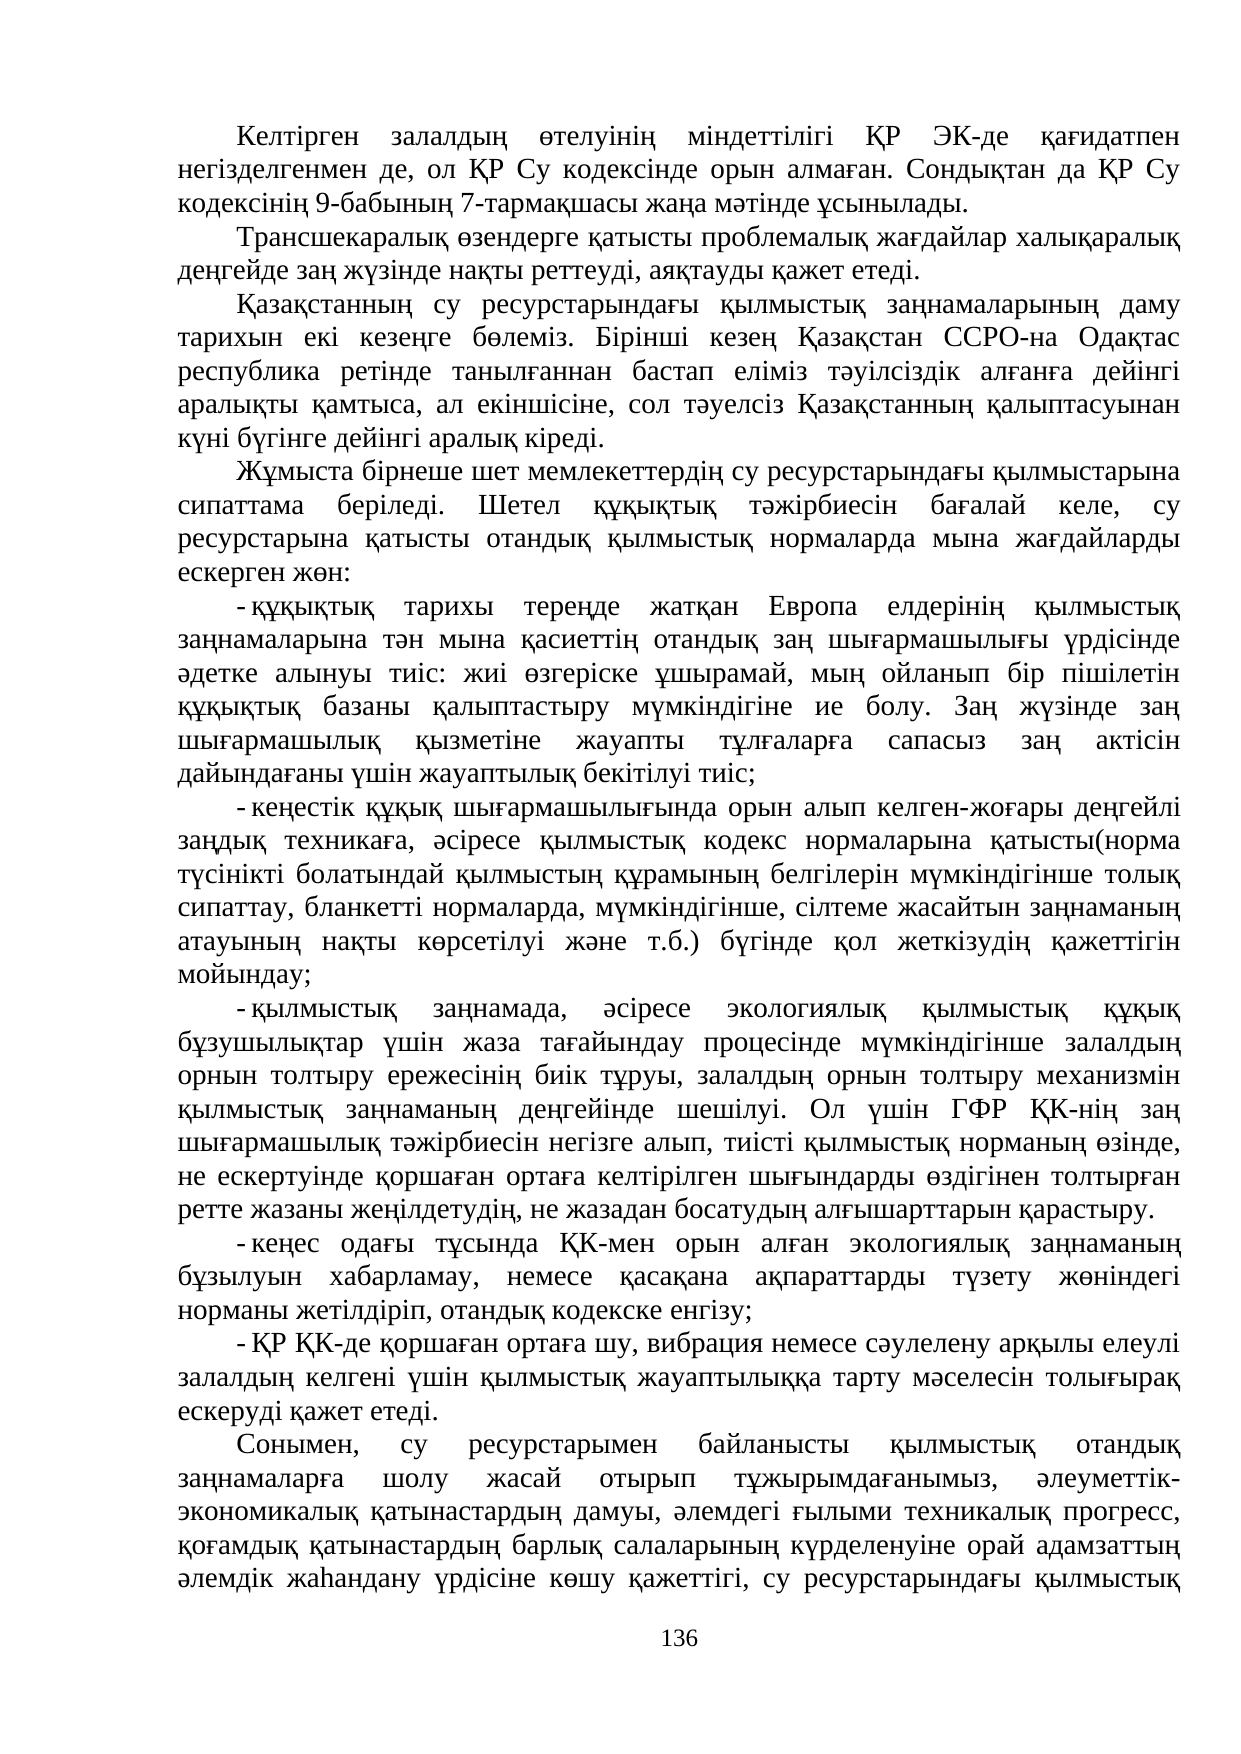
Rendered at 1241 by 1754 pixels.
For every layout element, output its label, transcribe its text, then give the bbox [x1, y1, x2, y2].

list ҚР ҚК-де қоршаған ортаға шу, вибрация немесе сәулелену арқылы елеулі залалдың келгені үшін қылмыстық жауаптылыққа тарту мәселесін толығырақ ескеруді қажет етеді. [177, 1326, 1181, 1426]
list құқықтық тарихы тереңде жатқан Европа елдерінің қылмыстық заңнамаларына тән мына қасиеттің отандық заң шығармашылығы үрдісінде әдетке алынуы тиіс: жиі өзгеріске ұшырамай, мың ойланып бір пішілетін құқықтық базаны қалыптастыру мүмкіндігіне ие болу. Заң жүзінде заң шығармашылық қызметіне жауапты тұлғаларға сапасыз заң актісін дайындағаны үшін жауаптылық бекітілуі тиіс; [177, 588, 1181, 789]
text Жұмыста бірнеше шет мемлекеттердің су ресурстарындағы қылмыстарына сипаттама беріледі. Шетел құқықтық тәжірбиесін бағалай келе, су ресурстарына қатысты отандық қылмыстық нормаларда мына жағдайларды ескерген жөн: [177, 453, 1181, 588]
text Трансшекаралық өзендерге қатысты проблемалық жағдайлар халықаралық деңгейде заң жүзінде нақты реттеуді, аяқтауды қажет етеді. [177, 219, 1181, 286]
list қылмыстық заңнамада, әсіресе экологиялық қылмыстық құқық бұзушылықтар үшін жаза тағайындау процесінде мүмкіндігінше залалдың орнын толтыру ережесінің биік тұруы, залалдың орнын толтыру механизмін қылмыстық заңнаманың деңгейінде шешілуі. Ол үшін ГФР ҚК-нің заң шығармашылық тәжірбиесін негізге алып, тиісті қылмыстық норманың өзінде, не ескертуінде қоршаған ортаға келтірілген шығындарды өздігінен толтырған ретте жазаны жеңілдетудің, не жазадан босатудың алғышарттарын қарастыру. [177, 990, 1181, 1225]
list кеңестік құқық шығармашылығында орын алып келген-жоғары деңгейлі заңдық техникаға, әсіресе қылмыстық кодекс нормаларына қатысты(норма түсінікті болатындай қылмыстың құрамының белгілерін мүмкіндігінше толық сипаттау, бланкетті нормаларда, мүмкіндігінше, сілтеме жасайтын заңнаманың атауының нақты көрсетілуі және т.б.) бүгінде қол жеткізудің қажеттігін мойындау; [177, 789, 1181, 990]
list кеңес одағы тұсында ҚК-мен орын алған экологиялық заңнаманың бұзылуын хабарламау, немесе қасақана ақпараттарды түзету жөніндегі норманы жетілдіріп, отандық кодекске енгізу; [177, 1225, 1181, 1326]
text Қазақстанның су ресурстарындағы қылмыстық заңнамаларының даму тарихын екі кезеңге бөлеміз. Бірінші кезең Қазақстан ССРО-на Одақтас республика ретінде танылғаннан бастап еліміз тәуілсіздік алғанға дейінгі аралықты қамтыса, ал екіншісіне, сол тәуелсіз Қазақстанның қалыптасуынан күні бүгінге дейінгі аралық кіреді. [177, 286, 1181, 453]
text Келтірген залалдың өтелуінің міндеттілігі ҚР ЭК-де қағидатпен негізделгенмен де, ол ҚР Су кодексінде орын алмаған. Сондықтан да ҚР Су кодексінің 9-бабының 7-тармақшасы жаңа мәтінде ұсынылады. [177, 118, 1181, 219]
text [177, 1426, 1181, 1594]
